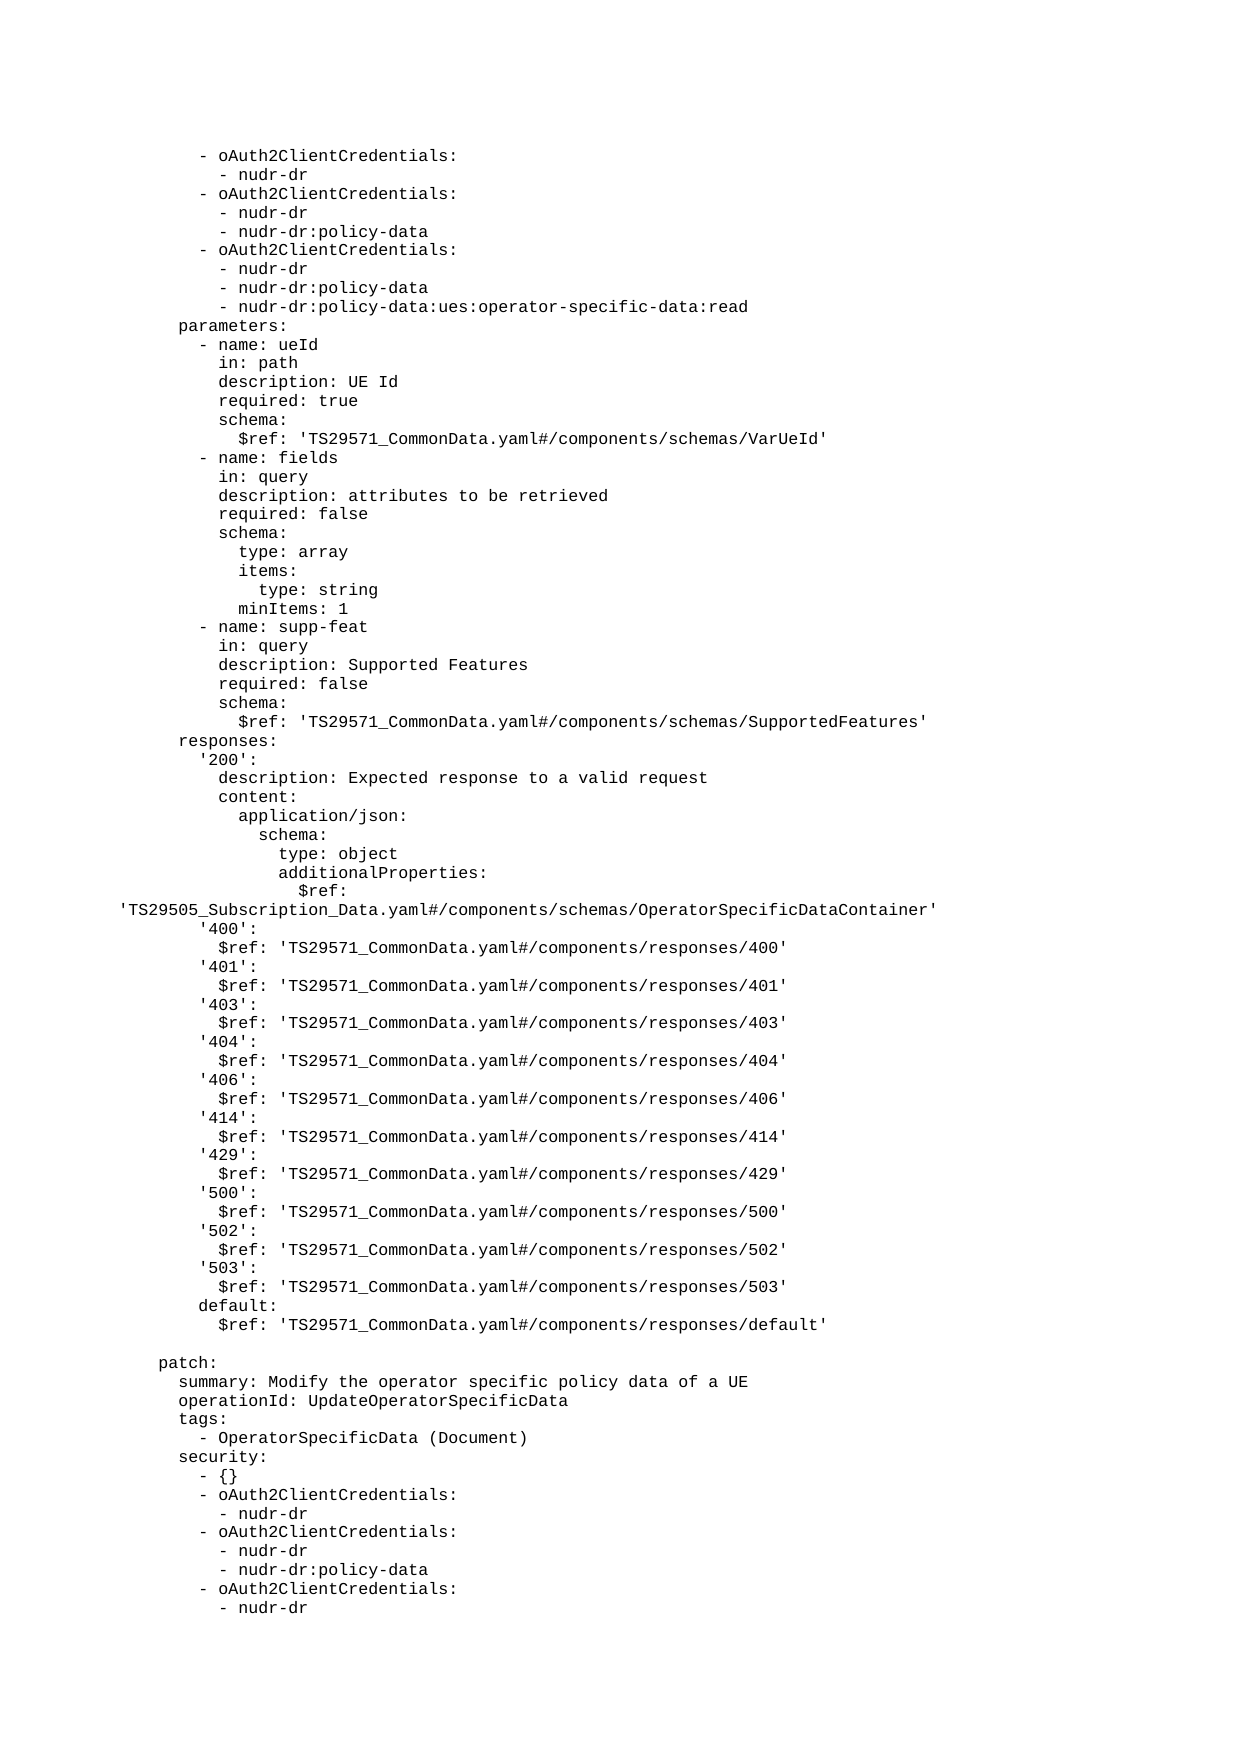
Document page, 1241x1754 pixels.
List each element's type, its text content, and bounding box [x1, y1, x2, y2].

text - oAuth2ClientCredentials: [118, 1486, 1122, 1505]
text type: string [118, 581, 1122, 600]
text type: object [118, 845, 1122, 864]
text items: [118, 562, 1122, 581]
text schema: [118, 694, 1122, 713]
text description: Expected response to a valid request [118, 770, 1122, 789]
text $ref: 'TS29505_Subscription_Data.yaml#/components/schemas/OperatorSpecificDataContainer' [118, 883, 1122, 921]
text $ref: 'TS29571_CommonData.yaml#/components/responses/403' [118, 1015, 1122, 1034]
text - oAuth2ClientCredentials: [118, 1524, 1122, 1543]
text - oAuth2ClientCredentials: [118, 242, 1122, 261]
text schema: [118, 412, 1122, 431]
text - nudr-dr [118, 1599, 1122, 1618]
text - nudr-dr [118, 1505, 1122, 1524]
text '403': [118, 996, 1122, 1015]
text '406': [118, 1072, 1122, 1090]
text - name: supp-feat [118, 619, 1122, 638]
text - nudr-dr:policy-data [118, 280, 1122, 298]
text '429': [118, 1147, 1122, 1166]
text $ref: 'TS29571_CommonData.yaml#/components/responses/401' [118, 977, 1122, 996]
text description: Supported Features [118, 657, 1122, 676]
text '404': [118, 1034, 1122, 1053]
text $ref: 'TS29571_CommonData.yaml#/components/responses/414' [118, 1128, 1122, 1147]
text '400': [118, 921, 1122, 939]
text - name: ueId [118, 336, 1122, 355]
text - nudr-dr [118, 204, 1122, 223]
text - nudr-dr:policy-data [118, 1562, 1122, 1581]
text '502': [118, 1222, 1122, 1241]
text $ref: 'TS29571_CommonData.yaml#/components/responses/500' [118, 1203, 1122, 1222]
text $ref: 'TS29571_CommonData.yaml#/components/schemas/VarUeId' [118, 431, 1122, 449]
text - nudr-dr:policy-data:ues:operator-specific-data:read [118, 298, 1122, 317]
text schema: [118, 826, 1122, 845]
text responses: [118, 732, 1122, 751]
text required: false [118, 676, 1122, 694]
text content: [118, 789, 1122, 808]
text in: path [118, 355, 1122, 374]
text '414': [118, 1109, 1122, 1128]
text - nudr-dr [118, 1543, 1122, 1562]
text - nudr-dr [118, 167, 1122, 185]
text $ref: 'TS29571_CommonData.yaml#/components/responses/404' [118, 1053, 1122, 1072]
text '200': [118, 751, 1122, 770]
text patch: [118, 1354, 1122, 1373]
text default: [118, 1298, 1122, 1317]
text '503': [118, 1260, 1122, 1279]
text - {} [118, 1467, 1122, 1486]
text - oAuth2ClientCredentials: [118, 185, 1122, 204]
text required: true [118, 393, 1122, 412]
text in: query [118, 638, 1122, 657]
text - nudr-dr [118, 261, 1122, 280]
text $ref: 'TS29571_CommonData.yaml#/components/schemas/SupportedFeatures' [118, 713, 1122, 732]
text '401': [118, 958, 1122, 977]
text - name: fields [118, 449, 1122, 468]
text $ref: 'TS29571_CommonData.yaml#/components/responses/429' [118, 1166, 1122, 1185]
text parameters: [118, 317, 1122, 336]
text - oAuth2ClientCredentials: [118, 148, 1122, 167]
text $ref: 'TS29571_CommonData.yaml#/components/responses/default' [118, 1317, 1122, 1336]
text tags: [118, 1411, 1122, 1430]
text $ref: 'TS29571_CommonData.yaml#/components/responses/502' [118, 1241, 1122, 1260]
text summary: Modify the operator specific policy data of a UE [118, 1373, 1122, 1392]
text application/json: [118, 808, 1122, 826]
text - nudr-dr:policy-data [118, 223, 1122, 242]
text - oAuth2ClientCredentials: [118, 1581, 1122, 1599]
text $ref: 'TS29571_CommonData.yaml#/components/responses/400' [118, 939, 1122, 958]
text security: [118, 1449, 1122, 1467]
text required: false [118, 506, 1122, 525]
text schema: [118, 525, 1122, 544]
text - OperatorSpecificData (Document) [118, 1430, 1122, 1449]
text $ref: 'TS29571_CommonData.yaml#/components/responses/503' [118, 1279, 1122, 1298]
text description: UE Id [118, 374, 1122, 393]
text $ref: 'TS29571_CommonData.yaml#/components/responses/406' [118, 1090, 1122, 1109]
text minItems: 1 [118, 600, 1122, 619]
text type: array [118, 544, 1122, 562]
text additionalProperties: [118, 864, 1122, 883]
text operationId: UpdateOperatorSpecificData [118, 1392, 1122, 1411]
text description: attributes to be retrieved [118, 487, 1122, 506]
text in: query [118, 468, 1122, 487]
text '500': [118, 1185, 1122, 1203]
